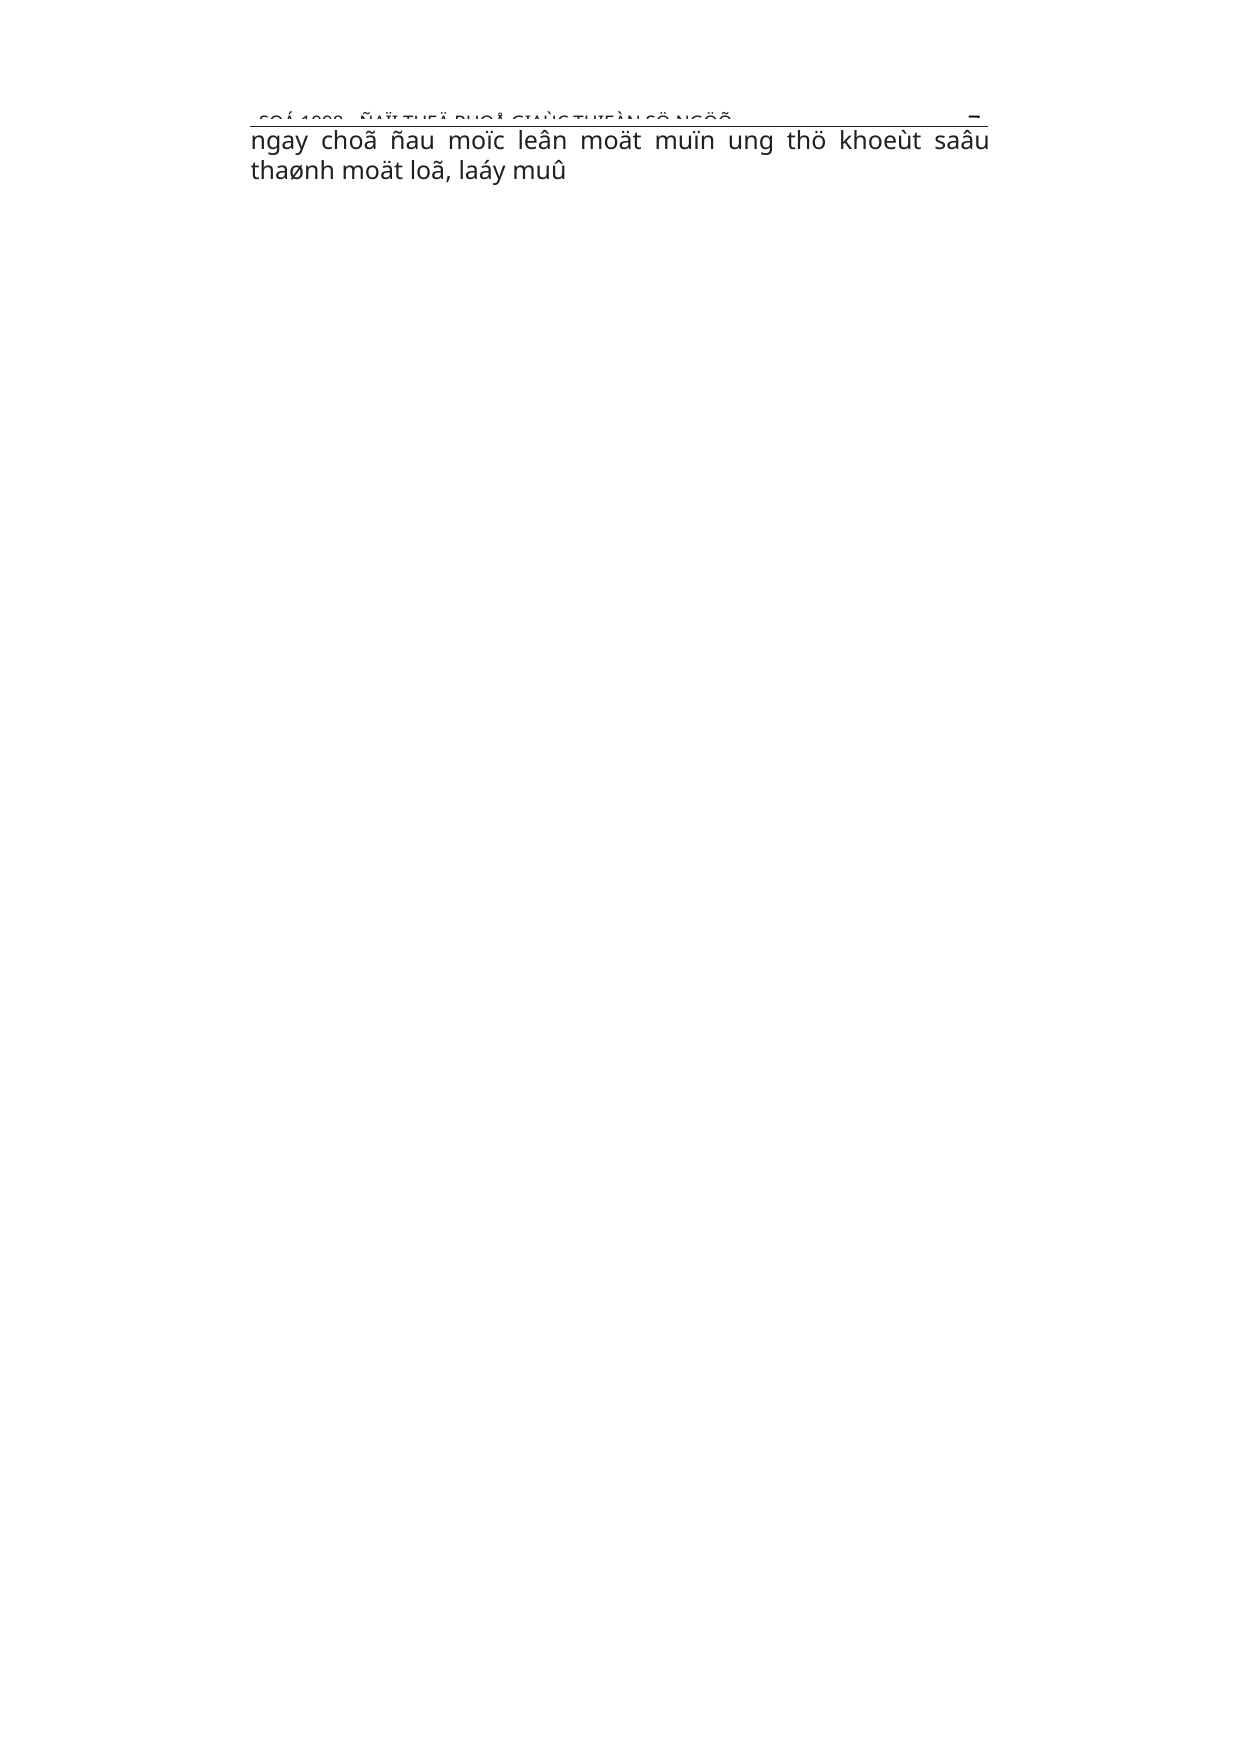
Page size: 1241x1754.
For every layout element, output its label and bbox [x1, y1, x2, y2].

text [250, 125, 990, 187]
